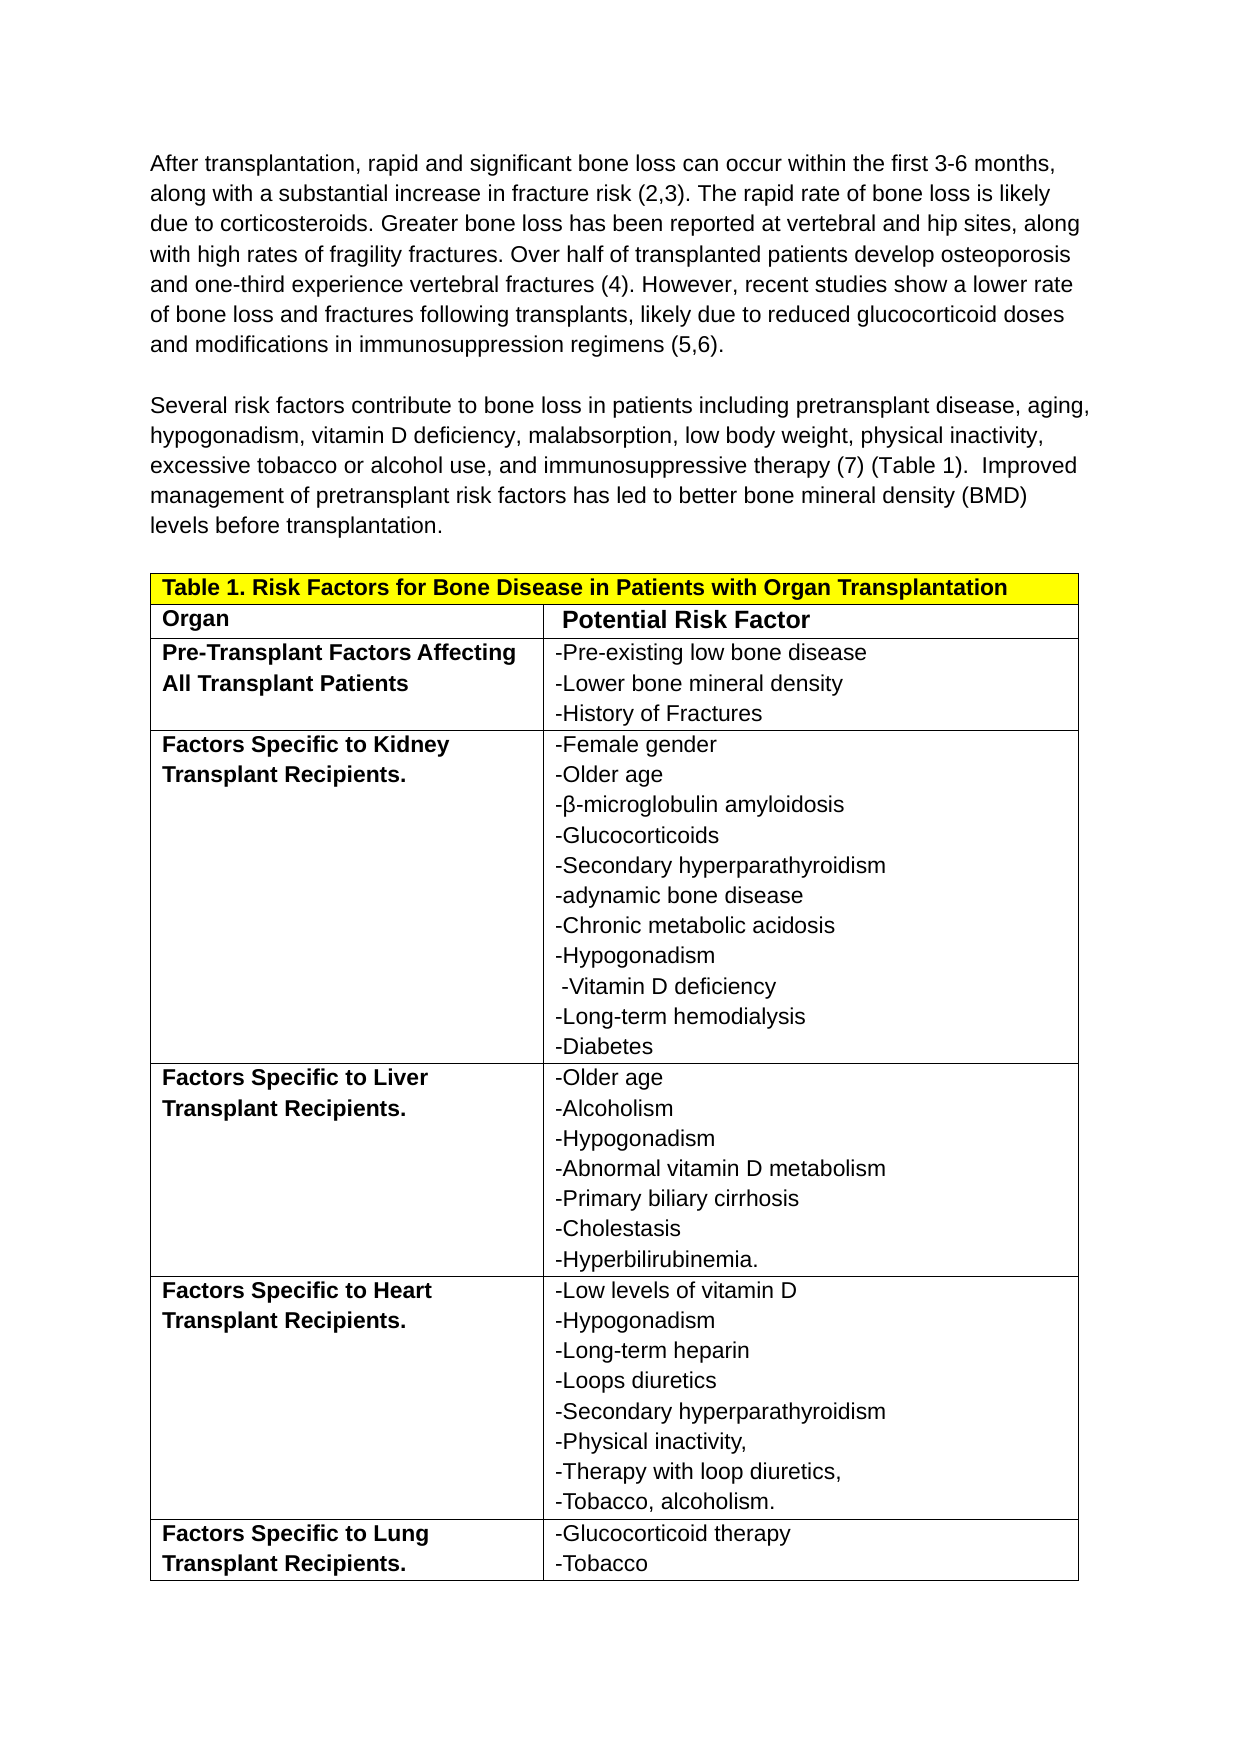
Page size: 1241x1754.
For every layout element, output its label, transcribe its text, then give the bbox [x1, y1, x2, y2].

table_cell -Female gender -Older age -β-microglobulin amyloidosis -Glucocorticoids -Secondary hyperparathyroidism -adynamic bone disease -Chronic metabolic acidosis -Hypogonadism -Vitamin D deficiency -Long-term hemodialysis -Diabetes [544, 731, 1078, 1063]
table_cell -Low levels of vitamin D -Hypogonadism -Long-term heparin -Loops diuretics -Secondary hyperparathyroidism -Physical inactivity, -Therapy with loop diuretics, -Tobacco, alcoholism. [544, 1277, 1078, 1518]
table_cell Factors Specific to Heart Transplant Recipients. [151, 1277, 543, 1518]
table_cell -Pre-existing low bone disease -Lower bone mineral density -History of Fractures [544, 639, 1078, 730]
text After transplantation, rapid and significant bone loss can occur within the first 3-6 months, along with a substantial increase in fracture risk (2,3). The rapid rate of bone loss is likely due to corticosteroids. Greater bone loss has been reported at vertebral and hip sites, along with high rates of fragility fractures. Over half of transplanted patients develop osteoporosis and one-third experience vertebral fractures (4). However, recent studies show a lower rate of bone loss and fractures following transplants, likely due to reduced glucocorticoid doses and modifications in immunosuppression regimens (5,6). [150, 150, 1090, 358]
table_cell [151, 1520, 543, 1580]
table_cell -Older age -Alcoholism -Hypogonadism -Abnormal vitamin D metabolism -Primary biliary cirrhosis -Cholestasis -Hyperbilirubinemia. [544, 1064, 1078, 1276]
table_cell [544, 1520, 1078, 1580]
table_cell Pre-Transplant Factors Affecting All Transplant Patients [151, 639, 543, 730]
table_header Table 1. Risk Factors for Bone Disease in Patients with Organ Transplantation [151, 574, 1078, 604]
table_cell Organ [151, 605, 543, 638]
text Several risk factors contribute to bone loss in patients including pretransplant disease, aging, hypogonadism, vitamin D deficiency, malabsorption, low body weight, physical inactivity, excessive tobacco or alcohol use, and immunosuppressive therapy (7) (Table 1). Improved management of pretransplant risk factors has led to better bone mineral density (BMD) levels before transplantation. [150, 392, 1090, 539]
table_cell Potential Risk Factor [544, 605, 1078, 638]
table_cell Factors Specific to Liver Transplant Recipients. [151, 1064, 543, 1276]
table_cell Factors Specific to Kidney Transplant Recipients. [151, 731, 543, 1063]
